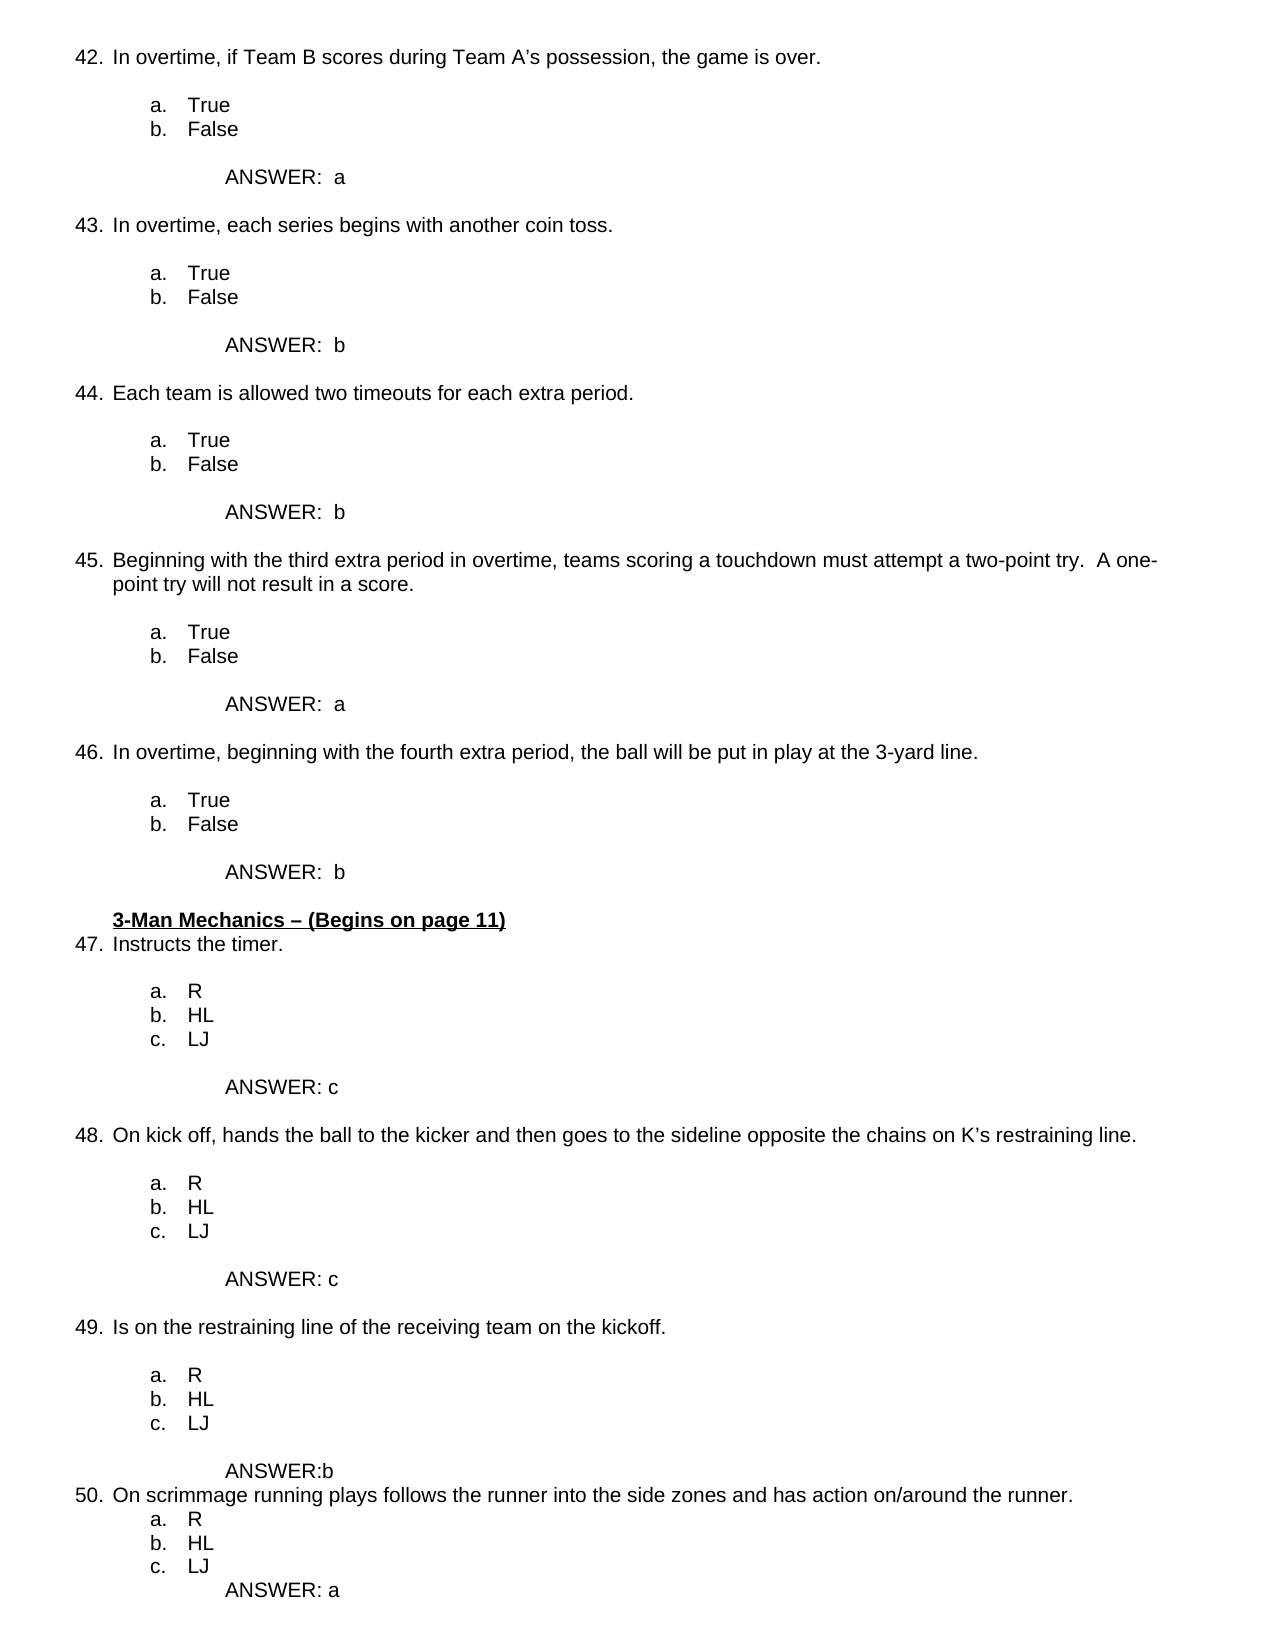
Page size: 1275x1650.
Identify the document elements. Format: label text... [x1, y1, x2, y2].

list HL [150, 1387, 1200, 1411]
list False [150, 117, 1200, 141]
list LJ [150, 1027, 1200, 1051]
list On kick off, hands the ball to the kicker and then goes to the sideline opposite the chains on K’s restraining line. [75, 1123, 1200, 1147]
list In overtime, each series begins with another coin toss. [75, 213, 1200, 237]
list R [150, 1506, 1200, 1530]
list LJ [150, 1554, 1200, 1578]
list LJ [150, 1219, 1200, 1243]
text ANSWER: a [75, 692, 1200, 716]
text ANSWER: b [75, 500, 1200, 524]
list True [150, 620, 1200, 644]
text ANSWER: c [150, 1267, 1200, 1291]
text ANSWER:b [150, 1458, 1200, 1482]
list False [150, 284, 1200, 308]
list True [150, 261, 1200, 284]
text ANSWER: b [75, 859, 1200, 883]
text ANSWER: a [150, 1578, 1200, 1602]
list True [150, 428, 1200, 452]
list Is on the restraining line of the receiving team on the kickoff. [75, 1315, 1200, 1339]
list In overtime, if Team B scores during Team A’s possession, the game is over. [75, 45, 1200, 69]
list LJ [150, 1411, 1200, 1434]
list Instructs the timer. [75, 931, 1200, 955]
list HL [150, 1530, 1200, 1554]
list False [150, 812, 1200, 836]
list R [150, 1363, 1200, 1387]
list On scrimmage running plays follows the runner into the side zones and has action on/around the runner. [75, 1482, 1200, 1506]
list False [150, 644, 1200, 668]
text 3-Man Mechanics – (Begins on page 11) [75, 907, 1200, 931]
list In overtime, beginning with the fourth extra period, the ball will be put in play at the 3-yard line. [75, 740, 1200, 764]
list HL [150, 1195, 1200, 1219]
text ANSWER: a [75, 165, 1200, 189]
list Beginning with the third extra period in overtime, teams scoring a touchdown must attempt a two-point try. A one-point try will not result in a score. [75, 548, 1200, 596]
list R [150, 979, 1200, 1003]
list R [150, 1171, 1200, 1195]
list HL [150, 1003, 1200, 1027]
text ANSWER: c [150, 1075, 1200, 1099]
list False [150, 452, 1200, 476]
list True [150, 93, 1200, 117]
text ANSWER: b [75, 332, 1200, 356]
list Each team is allowed two timeouts for each extra period. [75, 380, 1200, 404]
list True [150, 788, 1200, 812]
